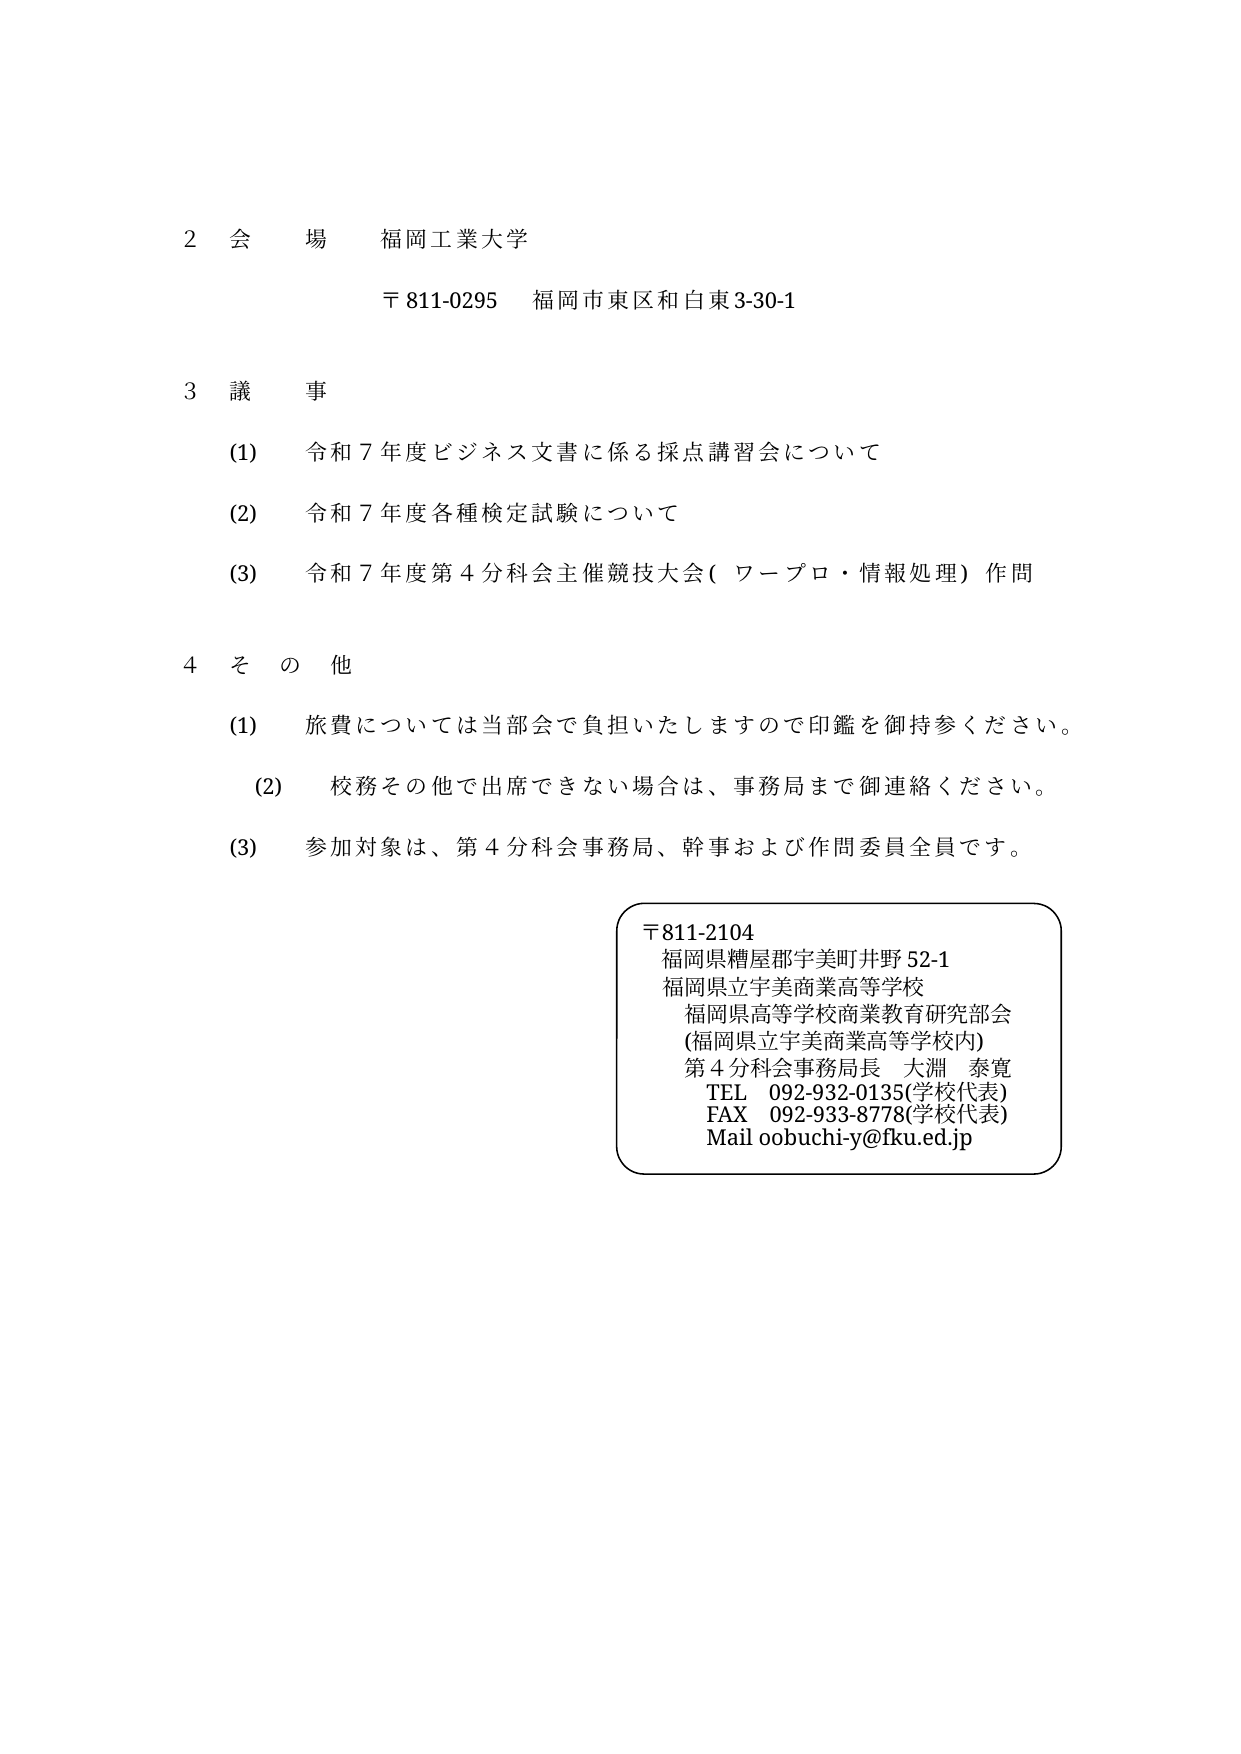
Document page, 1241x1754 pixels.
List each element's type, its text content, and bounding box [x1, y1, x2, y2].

text (2) 校務その他で出席できない場合は、事務局まで御連絡ください。 [179, 755, 1061, 816]
text (3) 参加対象は、第４分科会事務局、幹事および作問委員全員です。 [179, 816, 1061, 877]
text (2) 令和７年度各種検定試験について [179, 481, 1061, 542]
text ２ 会 場 福岡工業大学 [179, 207, 1061, 268]
text 〒811-0295 福岡市東区和白東3-30-1 [179, 268, 1061, 329]
text (3) 令和７年度第４分科会主催競技大会(ワープロ・情報処理)作問 [179, 542, 1061, 603]
text (1) 旅費については当部会で負担いたしますので印鑑を御持参ください。 [179, 694, 1061, 755]
text ４ そ の 他 [179, 633, 1061, 694]
text ３ 議 事 [179, 359, 1061, 420]
text (1) 令和７年度ビジネス文書に係る採点講習会について [179, 420, 1061, 481]
